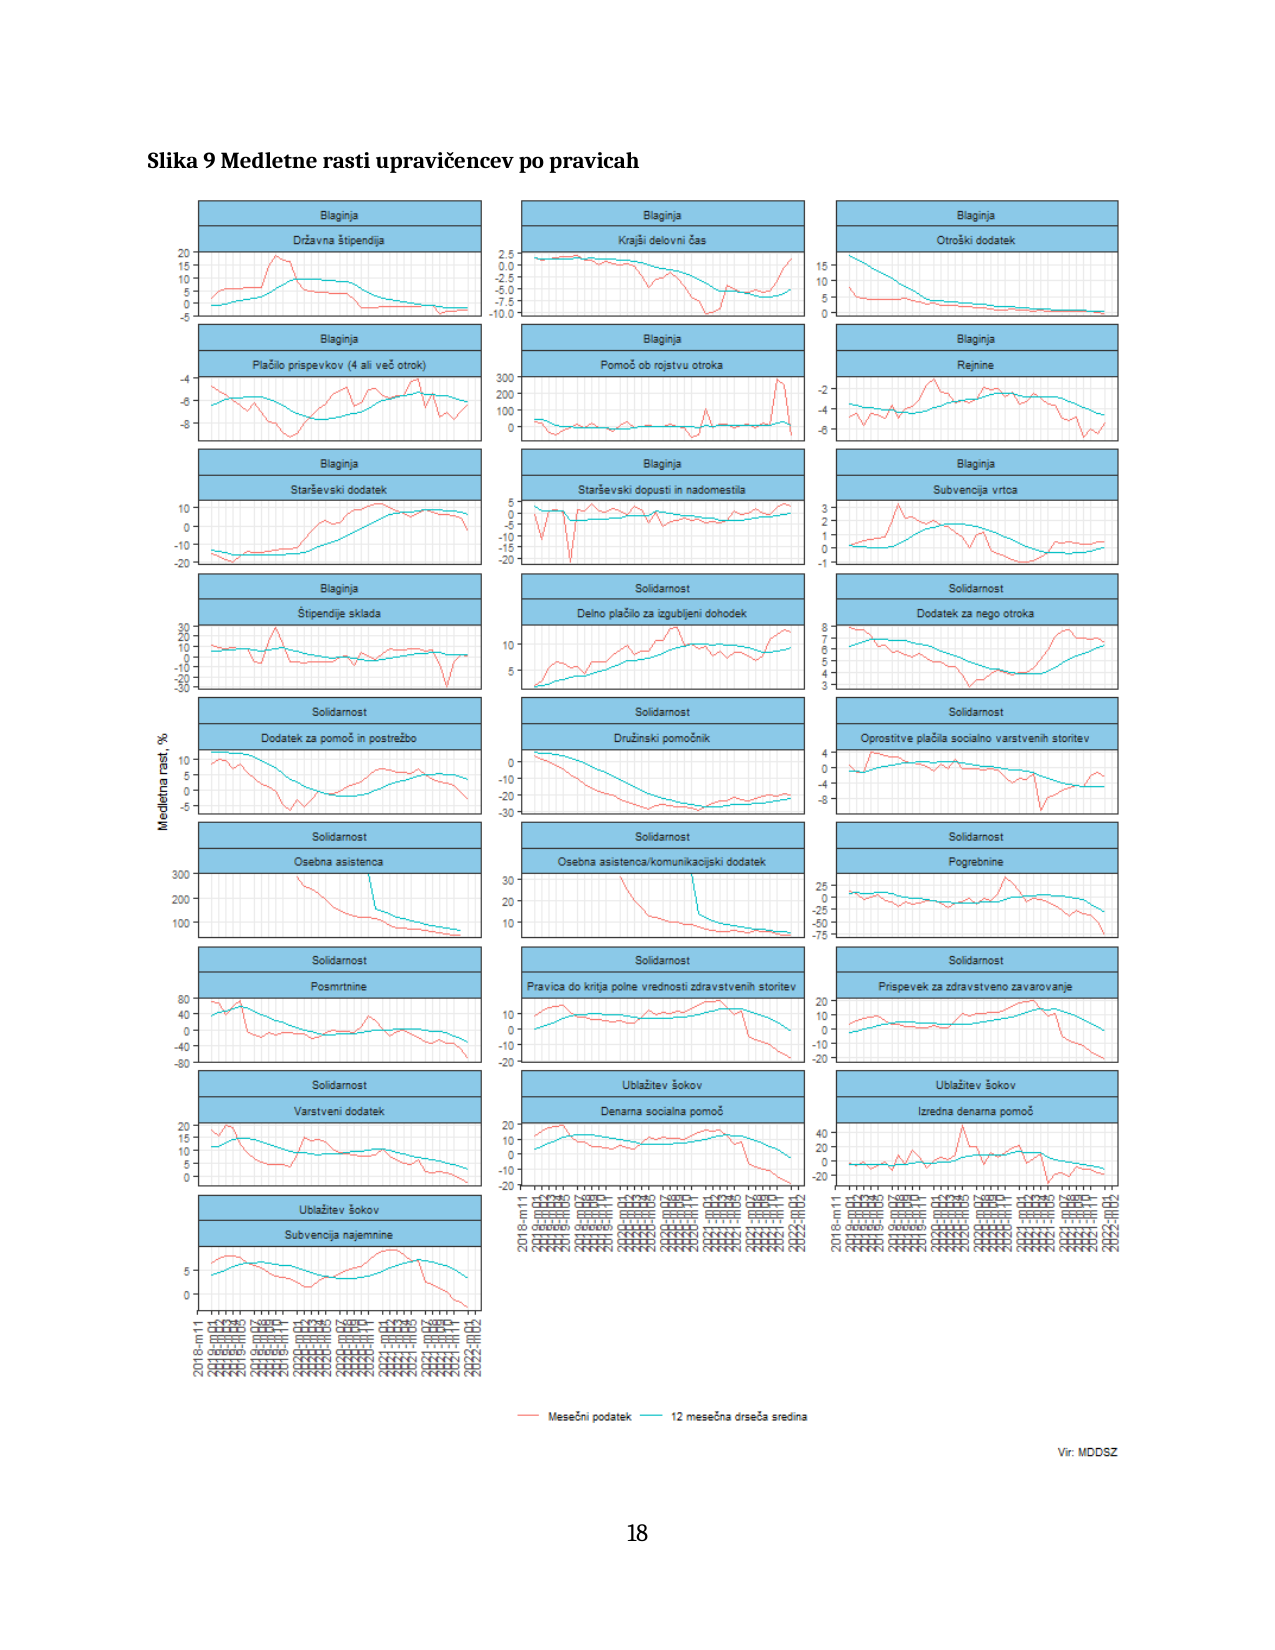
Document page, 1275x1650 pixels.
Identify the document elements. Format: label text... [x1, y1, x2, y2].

picture [147, 192, 1127, 1467]
text Slika 9 Medletne rasti upravičencev po pravicah [148, 148, 1127, 174]
